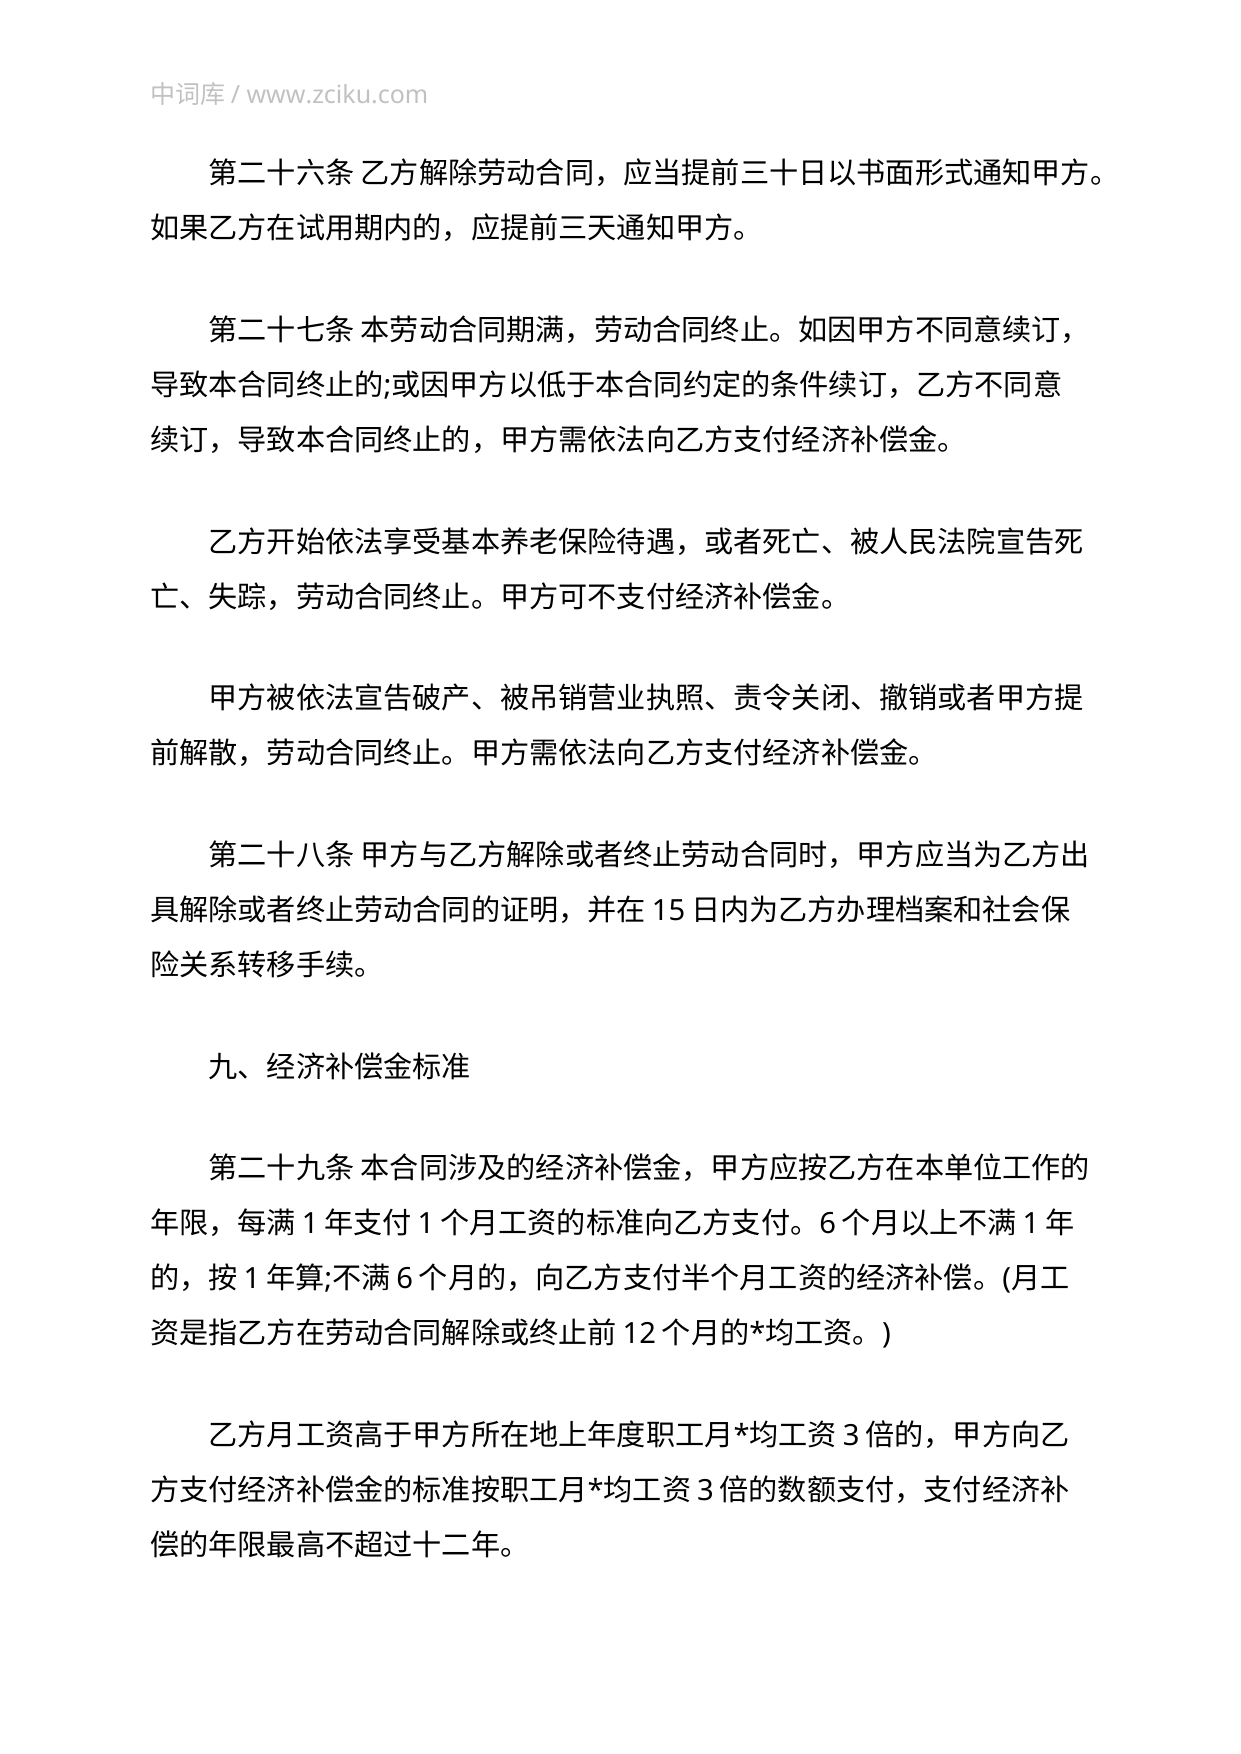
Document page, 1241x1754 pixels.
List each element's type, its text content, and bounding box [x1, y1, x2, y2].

text 第二十六条 乙方解除劳动合同，应当提前三十日以书面形式通知甲方。如果乙方在试用期内的，应提前三天通知甲方。 [150, 150, 1090, 247]
text 乙方开始依法享受基本养老保险待遇，或者死亡、被人民法院宣告死亡、失踪，劳动合同终止。甲方可不支付经济补偿金。 [150, 518, 1090, 616]
text 甲方被依法宣告破产、被吊销营业执照、责令关闭、撤销或者甲方提前解散，劳动合同终止。甲方需依法向乙方支付经济补偿金。 [150, 675, 1090, 772]
text 第二十八条 甲方与乙方解除或者终止劳动合同时，甲方应当为乙方出具解除或者终止劳动合同的证明，并在15日内为乙方办理档案和社会保险关系转移手续。 [150, 832, 1090, 984]
text 乙方月工资高于甲方所在地上年度职工月*均工资3倍的，甲方向乙方支付经济补偿金的标准按职工月*均工资3倍的数额支付，支付经济补偿的年限最高不超过十二年。 [150, 1412, 1090, 1564]
text 九、经济补偿金标准 [150, 1043, 1090, 1086]
text 第二十七条 本劳动合同期满，劳动合同终止。如因甲方不同意续订，导致本合同终止的;或因甲方以低于本合同约定的条件续订，乙方不同意续订，导致本合同终止的，甲方需依法向乙方支付经济补偿金。 [150, 307, 1090, 459]
text 第二十九条 本合同涉及的经济补偿金，甲方应按乙方在本单位工作的年限，每满1年支付1个月工资的标准向乙方支付。6个月以上不满1年的，按1年算;不满6个月的，向乙方支付半个月工资的经济补偿。(月工资是指乙方在劳动合同解除或终止前12个月的*均工资。) [150, 1145, 1090, 1352]
